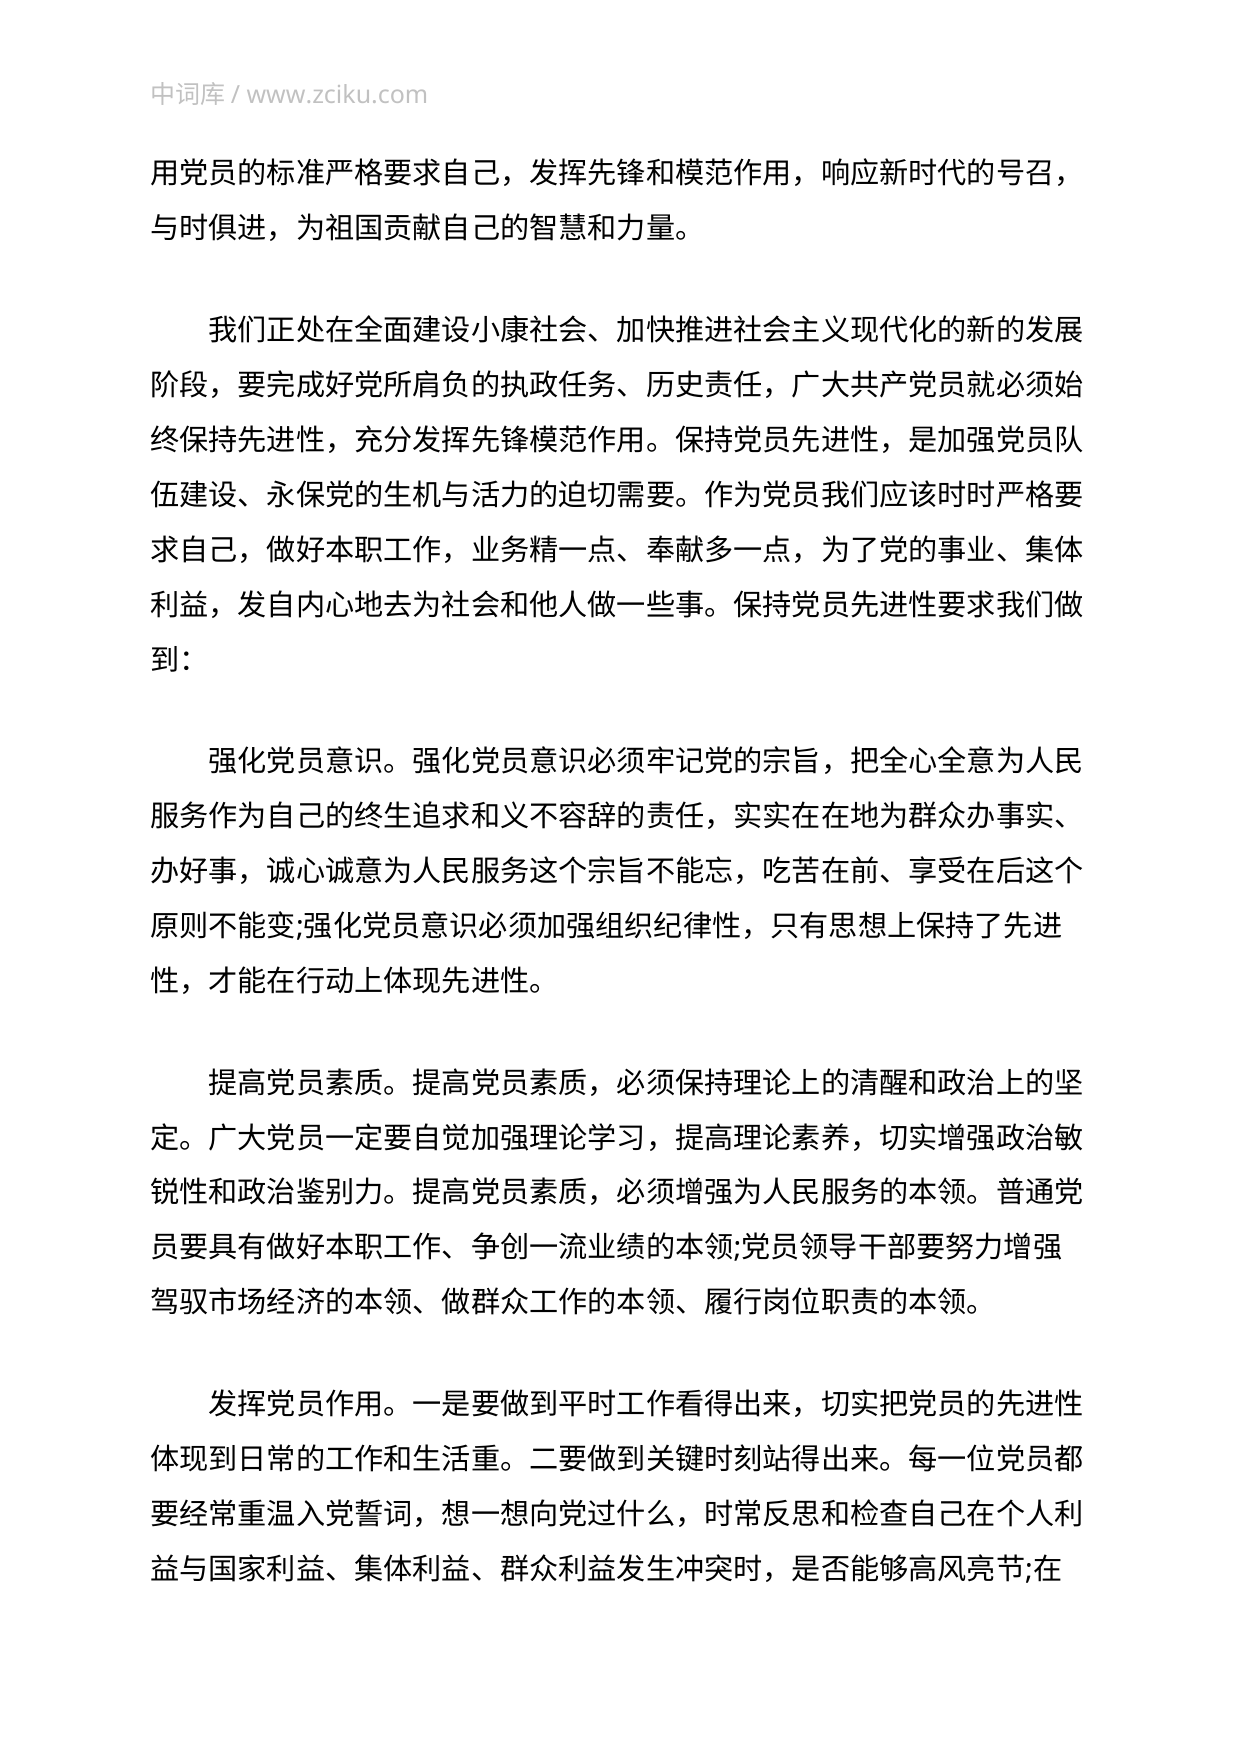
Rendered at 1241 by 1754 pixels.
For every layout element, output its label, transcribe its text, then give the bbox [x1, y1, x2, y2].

text 强化党员意识。强化党员意识必须牢记党的宗旨，把全心全意为人民服务作为自己的终生追求和义不容辞的责任，实实在在地为群众办事实、办好事，诚心诚意为人民服务这个宗旨不能忘，吃苦在前、享受在后这个原则不能变;强化党员意识必须加强组织纪律性，只有思想上保持了先进性，才能在行动上体现先进性。 [150, 738, 1090, 1000]
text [150, 1381, 1090, 1588]
text 提高党员素质。提高党员素质，必须保持理论上的清醒和政治上的坚定。广大党员一定要自觉加强理论学习，提高理论素养，切实增强政治敏锐性和政治鉴别力。提高党员素质，必须增强为人民服务的本领。普通党员要具有做好本职工作、争创一流业绩的本领;党员领导干部要努力增强驾驭市场经济的本领、做群众工作的本领、履行岗位职责的本领。 [150, 1059, 1090, 1321]
text 我们正处在全面建设小康社会、加快推进社会主义现代化的新的发展阶段，要完成好党所肩负的执政任务、历史责任，广大共产党员就必须始终保持先进性，充分发挥先锋模范作用。保持党员先进性，是加强党员队伍建设、永保党的生机与活力的迫切需要。作为党员我们应该时时严格要求自己，做好本职工作，业务精一点、奉献多一点，为了党的事业、集体利益，发自内心地去为社会和他人做一些事。保持党员先进性要求我们做到： [150, 307, 1090, 678]
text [150, 150, 1090, 247]
